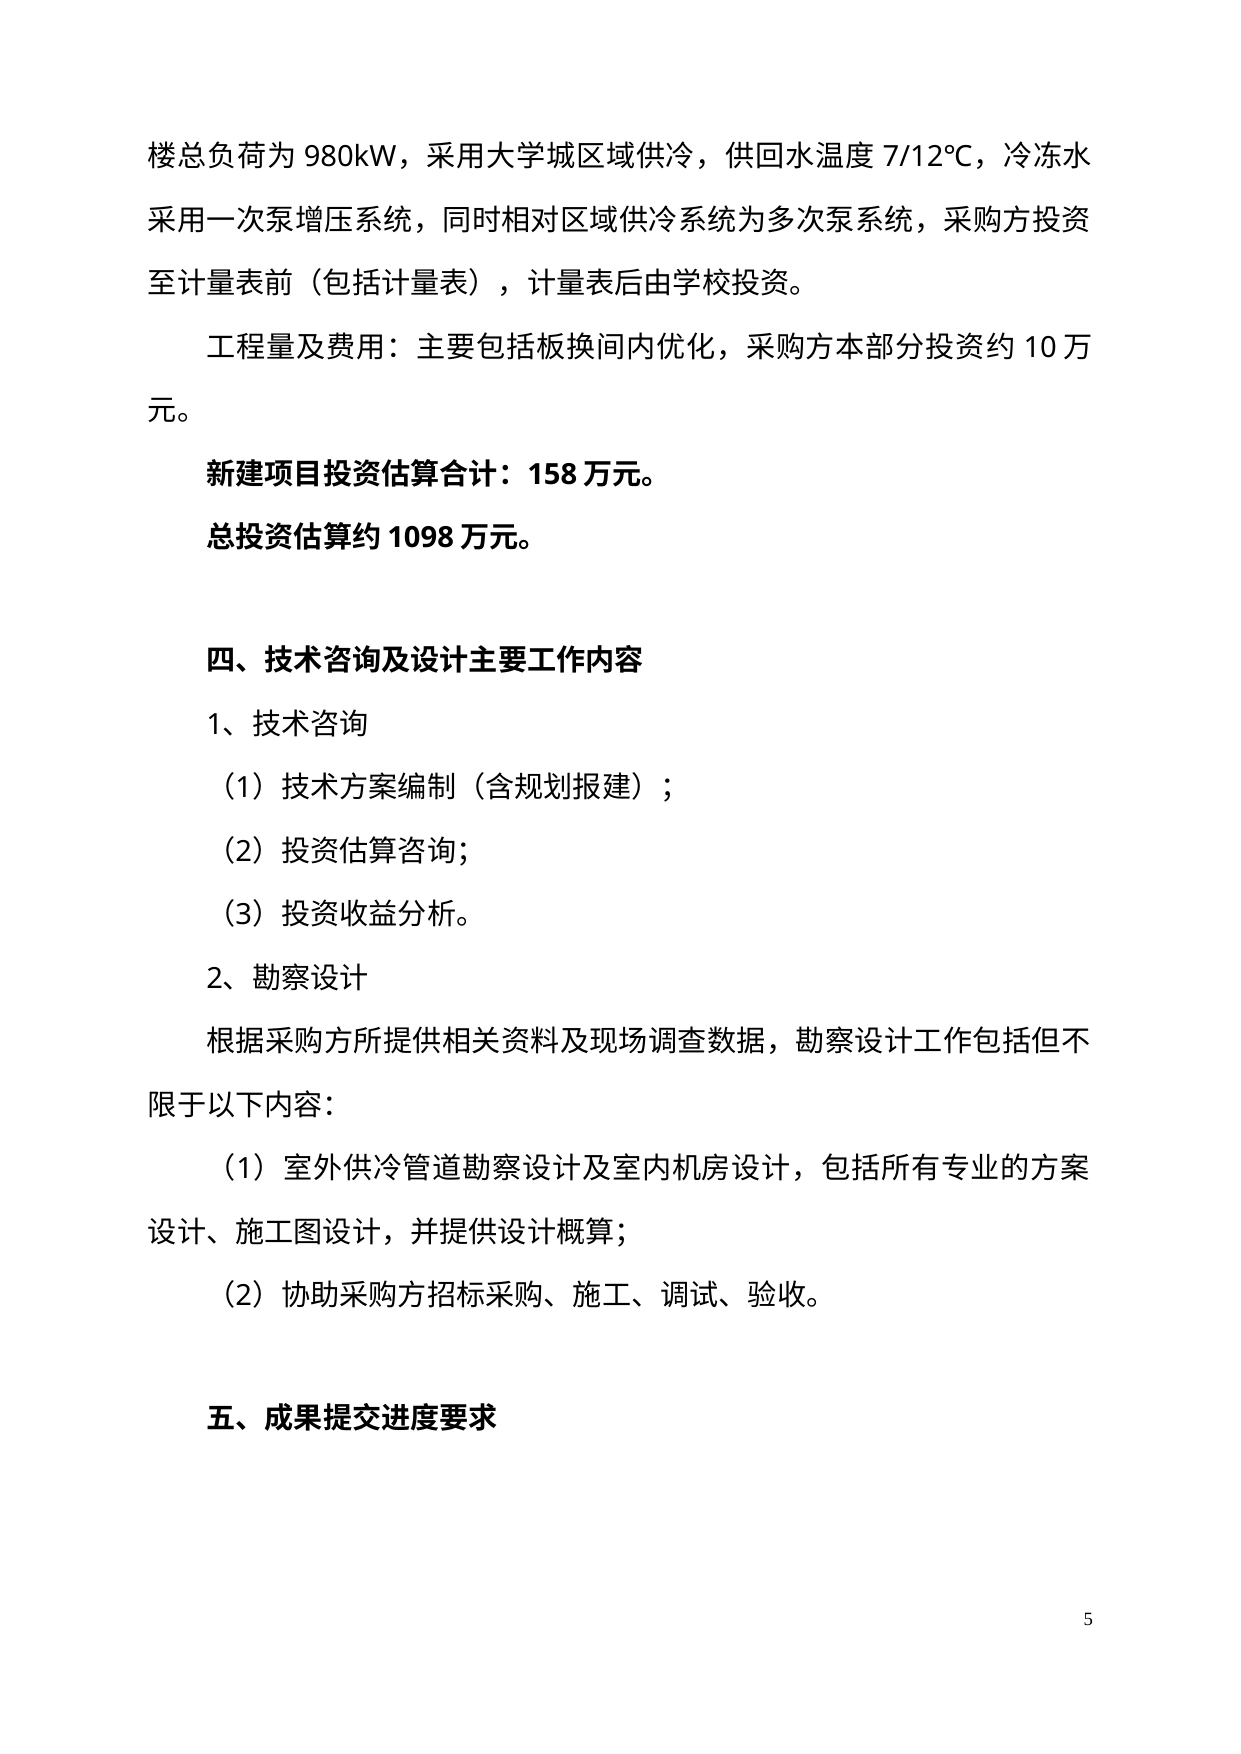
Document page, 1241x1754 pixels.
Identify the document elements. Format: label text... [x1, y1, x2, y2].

text 工程量及费用：主要包括板换间内优化，采购方本部分投资约10万元。 [148, 323, 1092, 429]
text 新建项目投资估算合计：158万元。 [148, 450, 1092, 493]
text （2）协助采购方招标采购、施工、调试、验收。 [148, 1272, 1092, 1314]
text 2、勘察设计 [148, 954, 1092, 997]
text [148, 133, 1092, 302]
text 总投资估算约1098万元。 [148, 514, 1092, 556]
text （1）室外供冷管道勘察设计及室内机房设计，包括所有专业的方案设计、施工图设计，并提供设计概算； [148, 1145, 1092, 1251]
text 四、技术咨询及设计主要工作内容 [148, 637, 1092, 679]
text （2）投资估算咨询； [148, 827, 1092, 870]
text 根据采购方所提供相关资料及现场调查数据，勘察设计工作包括但不限于以下内容： [148, 1018, 1092, 1124]
text 五、成果提交进度要求 [148, 1395, 1092, 1437]
text （3）投资收益分析。 [148, 891, 1092, 933]
text （1）技术方案编制（含规划报建）； [148, 764, 1092, 806]
text 1、技术咨询 [148, 700, 1092, 743]
